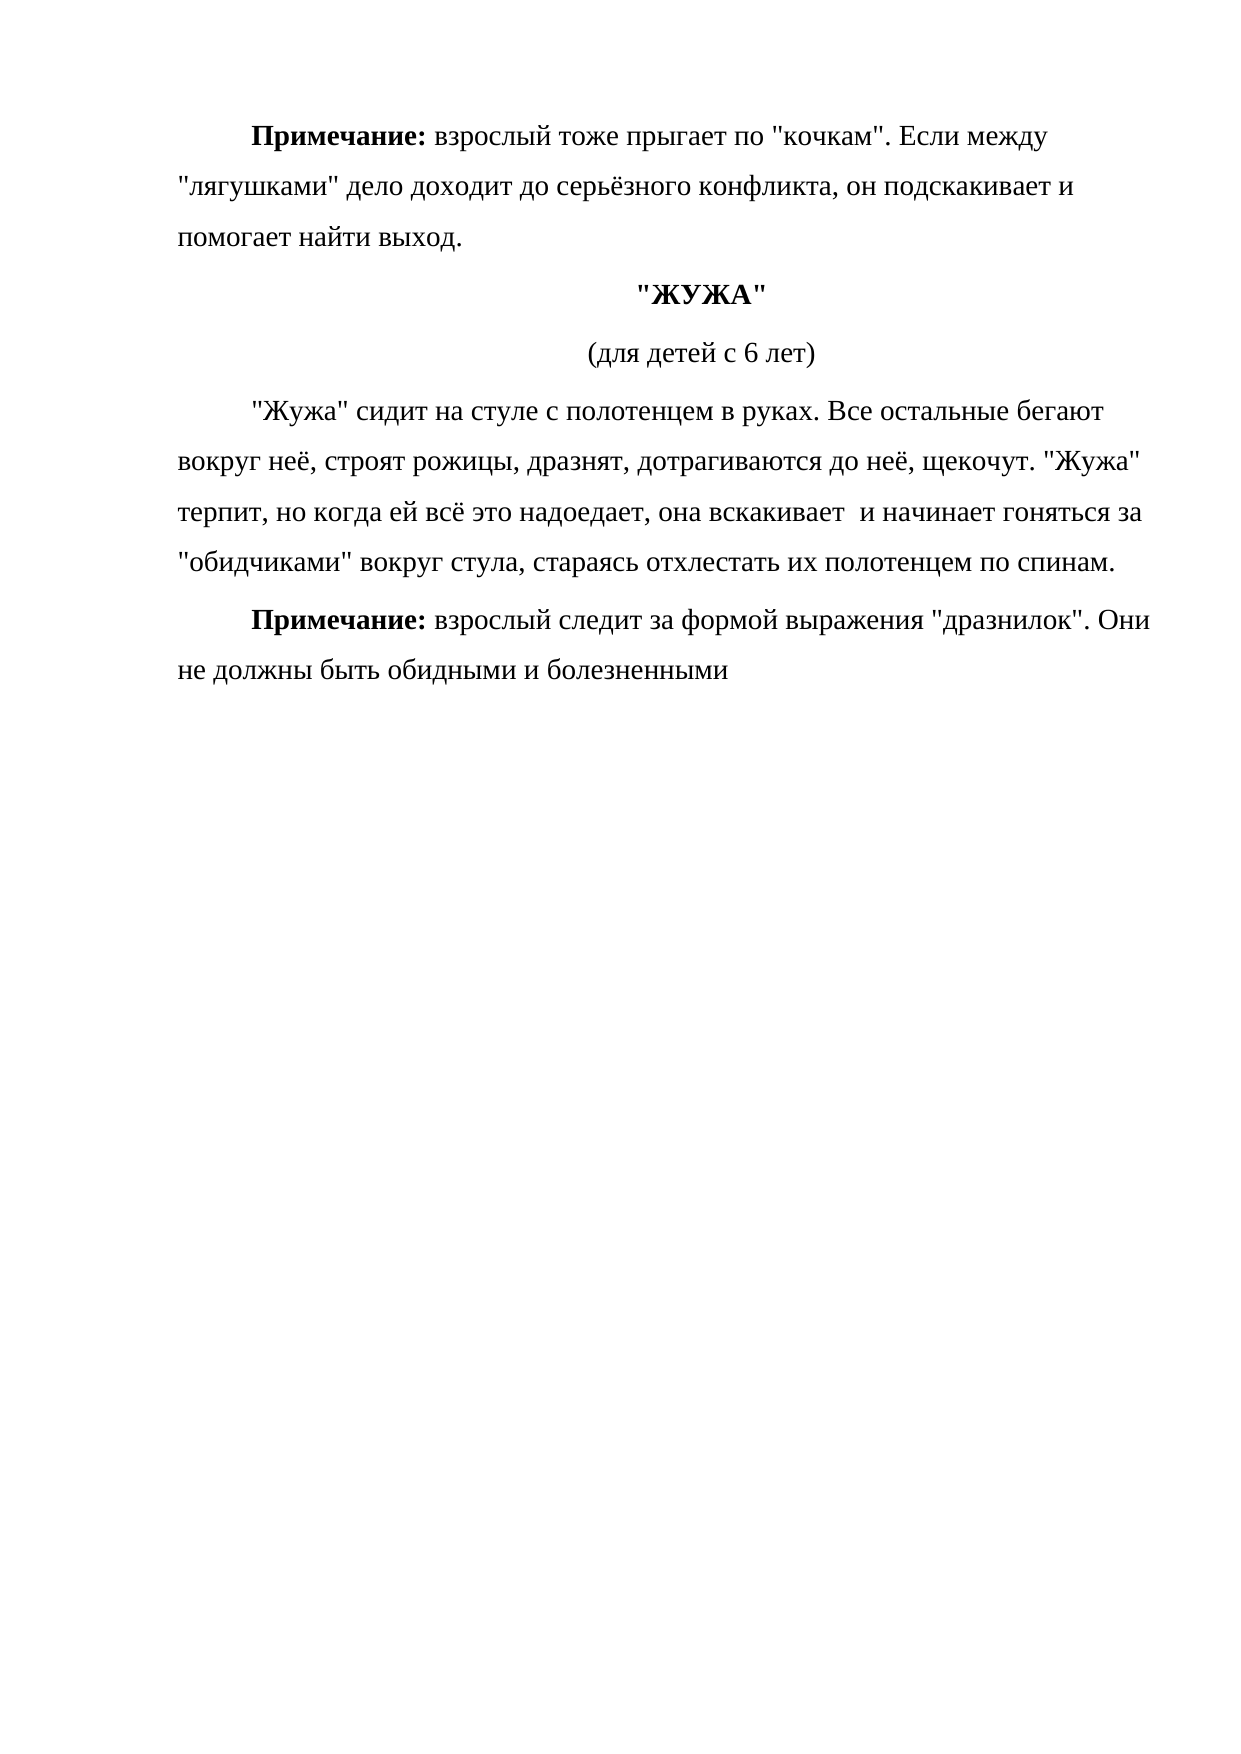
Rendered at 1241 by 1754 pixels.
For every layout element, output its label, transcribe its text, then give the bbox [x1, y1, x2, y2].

text (для детей с 6 лет) [177, 335, 1152, 368]
text "Жужа" сидит на стуле с полотенцем в руках. Все остальные бегают вокруг неё, строят рожицы, дразнят, дотрагиваются до неё, щекочут. "Жужа" терпит, но когда ей всё это надоедает, она вскакивает и начинает гоняться за "обидчиками" вокруг стула, стараясь отхлестать их полотенцем по спинам. [177, 393, 1152, 578]
text "ЖУЖА" [177, 277, 1152, 310]
text Примечание: взрослый следит за формой выражения "дразнилок". Они не должны быть обидными и болезненными [177, 602, 1152, 686]
text Примечание: взрослый тоже прыгает по "кочкам". Если между "лягушками" дело доходит до серьёзного конфликта, он подскакивает и помогает найти выход. [177, 118, 1152, 252]
